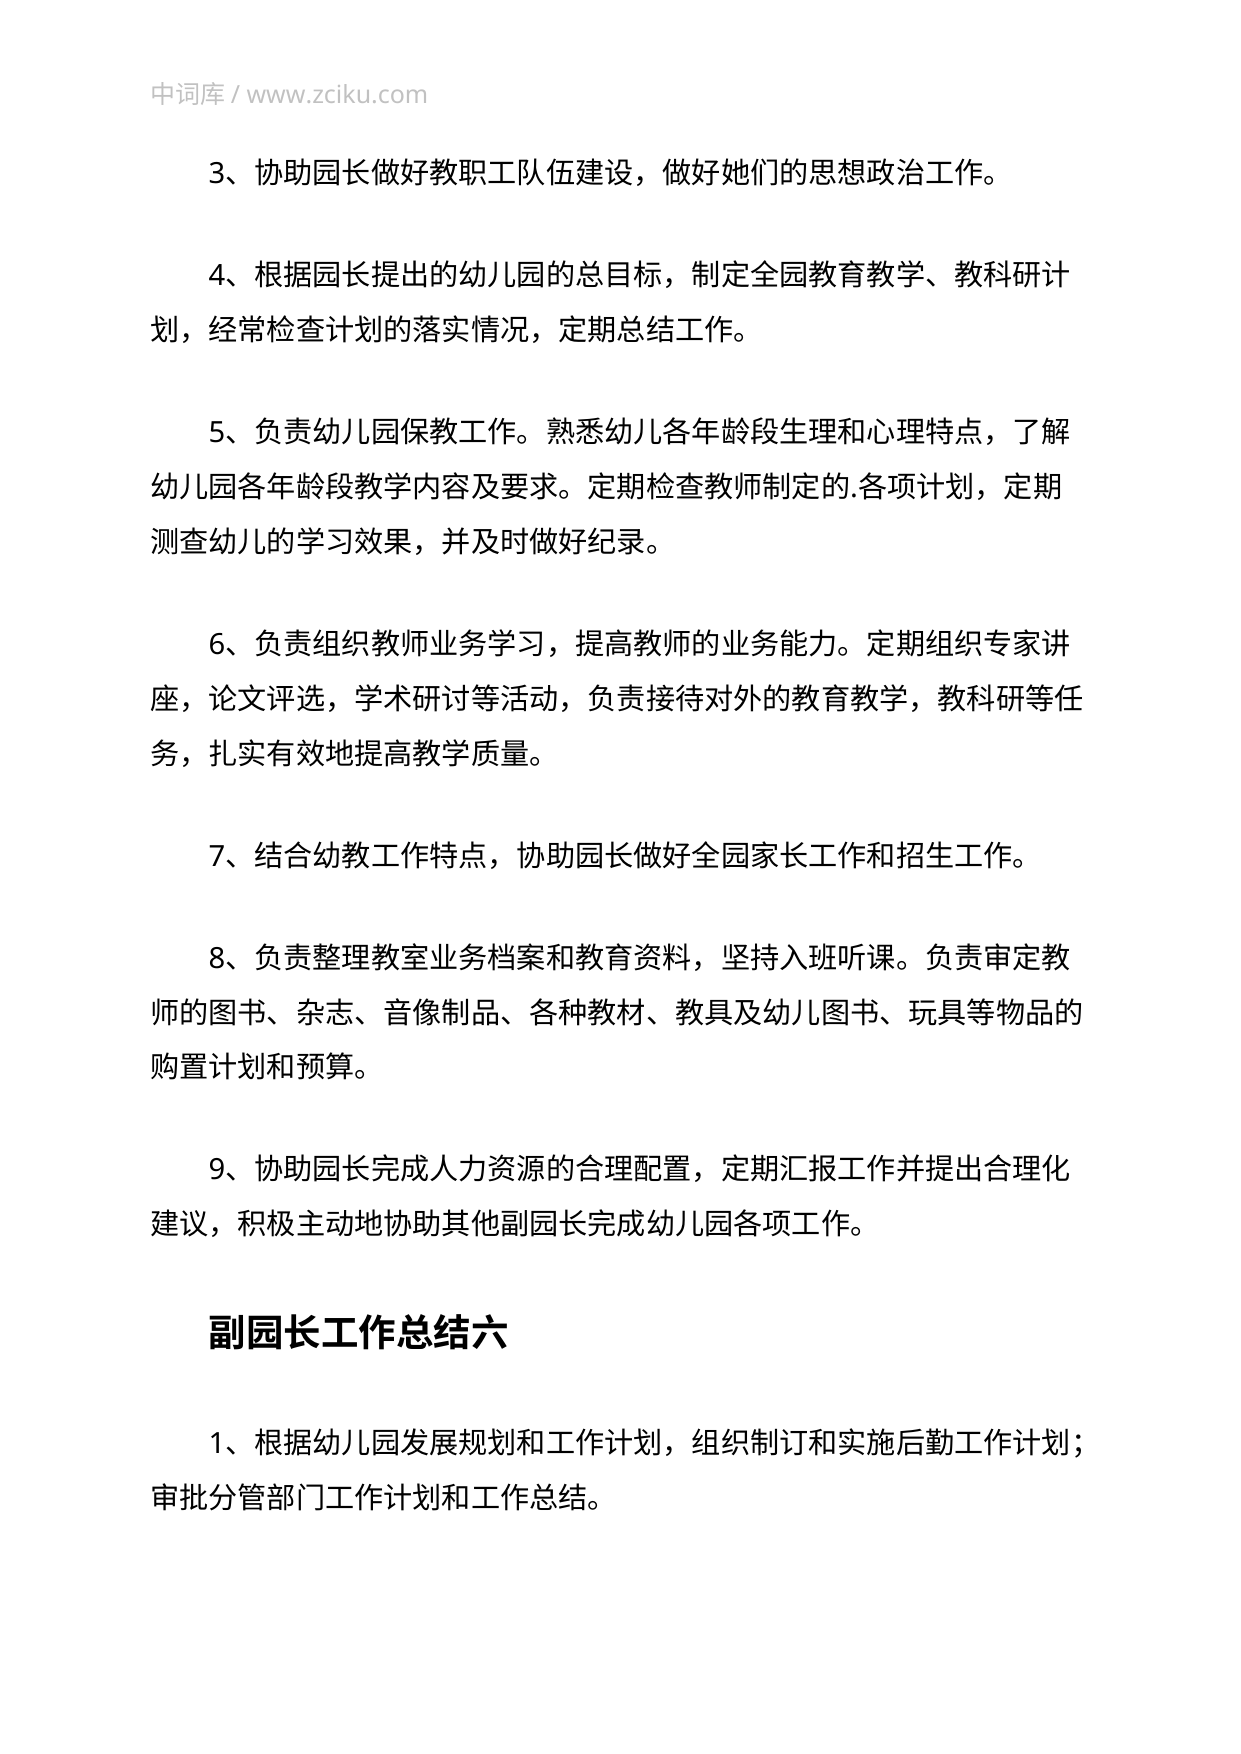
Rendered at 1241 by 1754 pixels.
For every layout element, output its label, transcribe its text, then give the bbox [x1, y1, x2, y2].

text 9、协助园长完成人力资源的合理配置，定期汇报工作并提出合理化建议，积极主动地协助其他副园长完成幼儿园各项工作。 [150, 1146, 1090, 1243]
text 4、根据园长提出的幼儿园的总目标，制定全园教育教学、教科研计划，经常检查计划的落实情况，定期总结工作。 [150, 252, 1090, 349]
text 8、负责整理教室业务档案和教育资料，坚持入班听课。负责审定教师的图书、杂志、音像制品、各种教材、教具及幼儿图书、玩具等物品的购置计划和预算。 [150, 934, 1090, 1086]
text 6、负责组织教师业务学习，提高教师的业务能力。定期组织专家讲座，论文评选，学术研讨等活动，负责接待对外的教育教学，教科研等任务，扎实有效地提高教学质量。 [150, 621, 1090, 773]
text 副园长工作总结六 [150, 1303, 1090, 1357]
text 3、协助园长做好教职工队伍建设，做好她们的思想政治工作。 [150, 150, 1090, 192]
text 1、根据幼儿园发展规划和工作计划，组织制订和实施后勤工作计划；审批分管部门工作计划和工作总结。 [150, 1420, 1090, 1517]
text 5、负责幼儿园保教工作。熟悉幼儿各年龄段生理和心理特点，了解幼儿园各年龄段教学内容及要求。定期检查教师制定的.各项计划，定期测查幼儿的学习效果，并及时做好纪录。 [150, 409, 1090, 561]
text 7、结合幼教工作特点，协助园长做好全园家长工作和招生工作。 [150, 832, 1090, 874]
